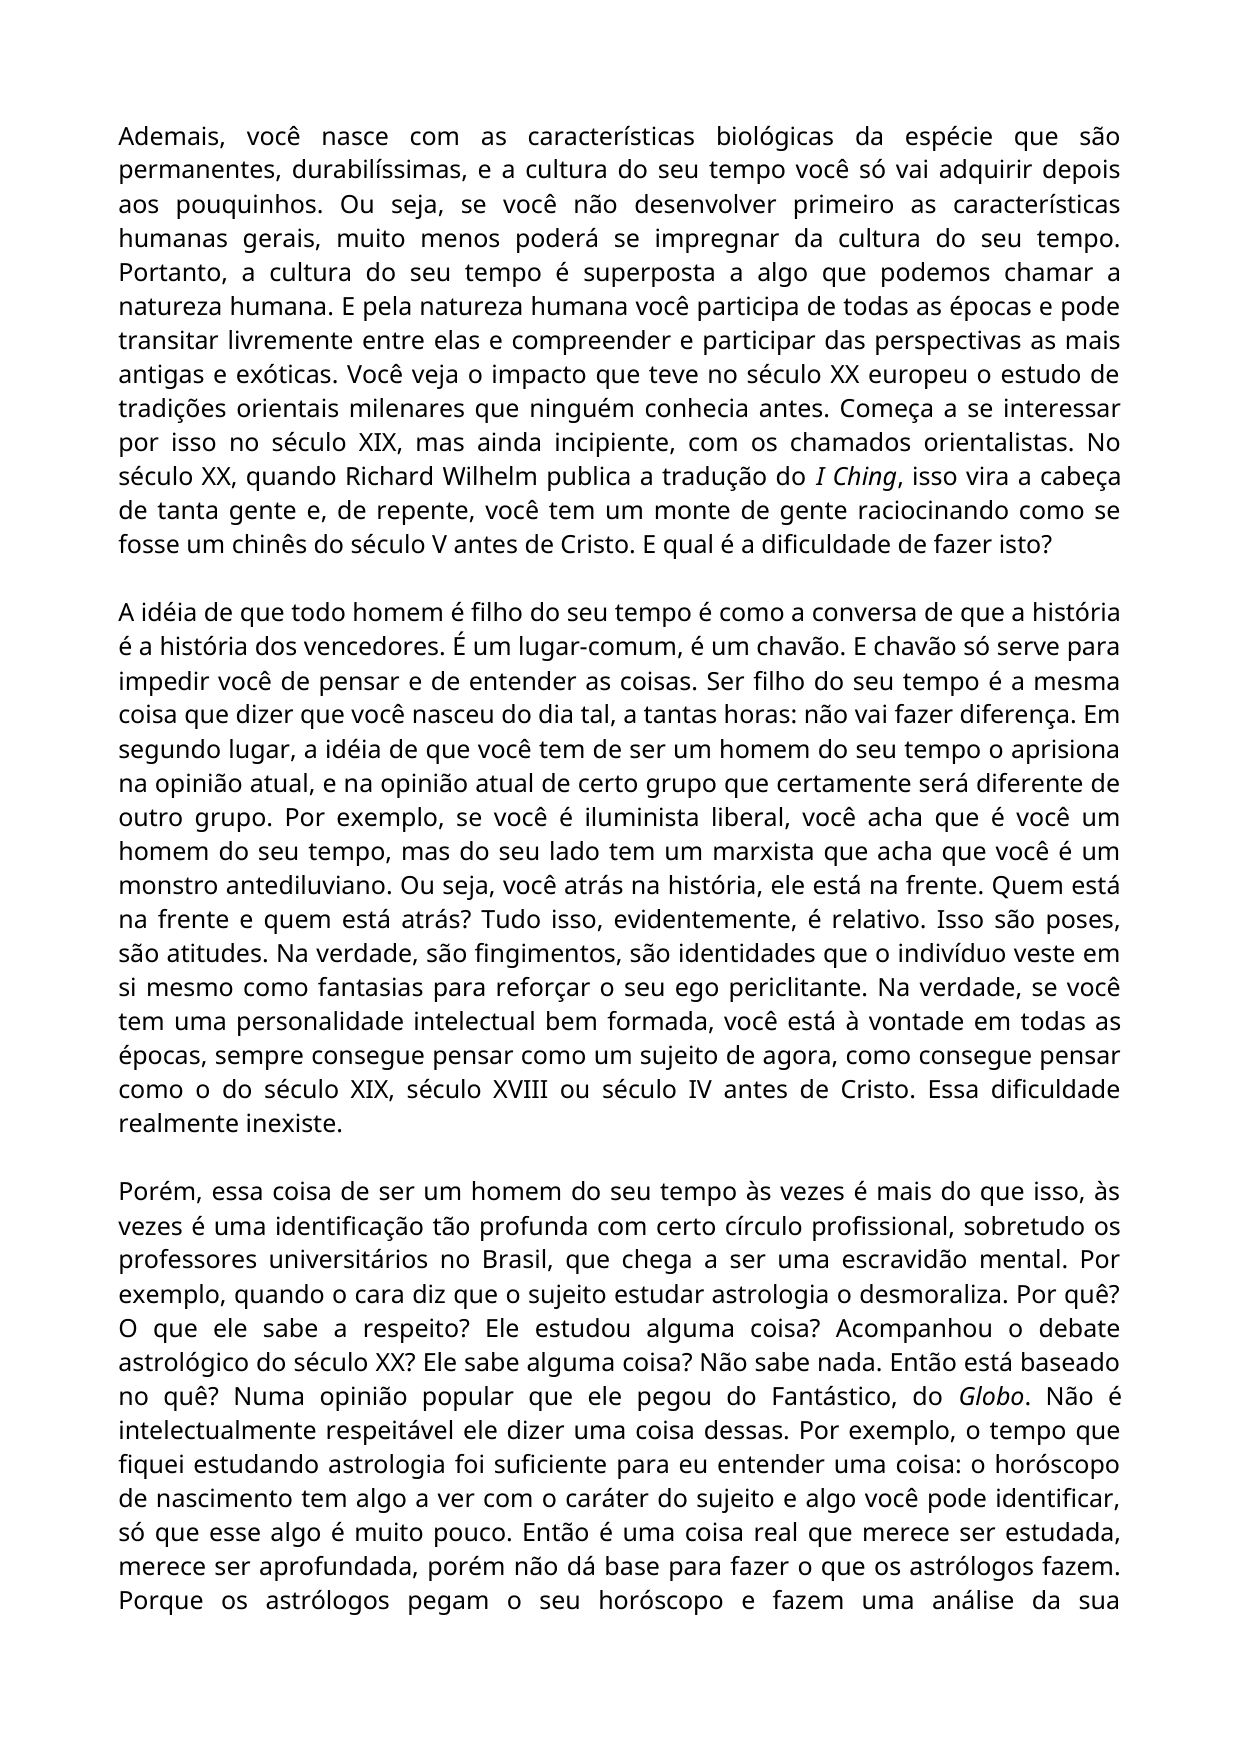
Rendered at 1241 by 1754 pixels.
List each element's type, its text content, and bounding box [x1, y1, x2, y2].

text A idéia de que todo homem é filho do seu tempo é como a conversa de que a história é a história dos vencedores. É um lugar-comum, é um chavão. E chavão só serve para impedir você de pensar e de entender as coisas. Ser filho do seu tempo é a mesma coisa que dizer que você nasceu do dia tal, a tantas horas: não vai fazer diferença. Em segundo lugar, a idéia de que você tem de ser um homem do seu tempo o aprisiona na opinião atual, e na opinião atual de certo grupo que certamente será diferente de outro grupo. Por exemplo, se você é iluminista liberal, você acha que é você um homem do seu tempo, mas do seu lado tem um marxista que acha que você é um monstro antediluviano. Ou seja, você atrás na história, ele está na frente. Quem está na frente e quem está atrás? Tudo isso, evidentemente, é relativo. Isso são poses, são atitudes. Na verdade, são fingimentos, são identidades que o indivíduo veste em si mesmo como fantasias para reforçar o seu ego periclitante. Na verdade, se você tem uma personalidade intelectual bem formada, você está à vontade em todas as épocas, sempre consegue pensar como um sujeito de agora, como consegue pensar como o do século XIX, século XVIII ou século IV antes de Cristo. Essa dificuldade realmente inexiste. [118, 595, 1122, 1140]
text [118, 1174, 1122, 1617]
text Ademais, você nasce com as características biológicas da espécie que são permanentes, durabilíssimas, e a cultura do seu tempo você só vai adquirir depois aos pouquinhos. Ou seja, se você não desenvolver primeiro as características humanas gerais, muito menos poderá se impregnar da cultura do seu tempo. Portanto, a cultura do seu tempo é superposta a algo que podemos chamar a natureza humana. E pela natureza humana você participa de todas as épocas e pode transitar livremente entre elas e compreender e participar das perspectivas as mais antigas e exóticas. Você veja o impacto que teve no século XX europeu o estudo de tradições orientais milenares que ninguém conhecia antes. Começa a se interessar por isso no século XIX, mas ainda incipiente, com os chamados orientalistas. No século XX, quando Richard Wilhelm publica a tradução do I Ching, isso vira a cabeça de tanta gente e, de repente, você tem um monte de gente raciocinando como se fosse um chinês do século V antes de Cristo. E qual é a dificuldade de fazer isto? [118, 118, 1122, 561]
